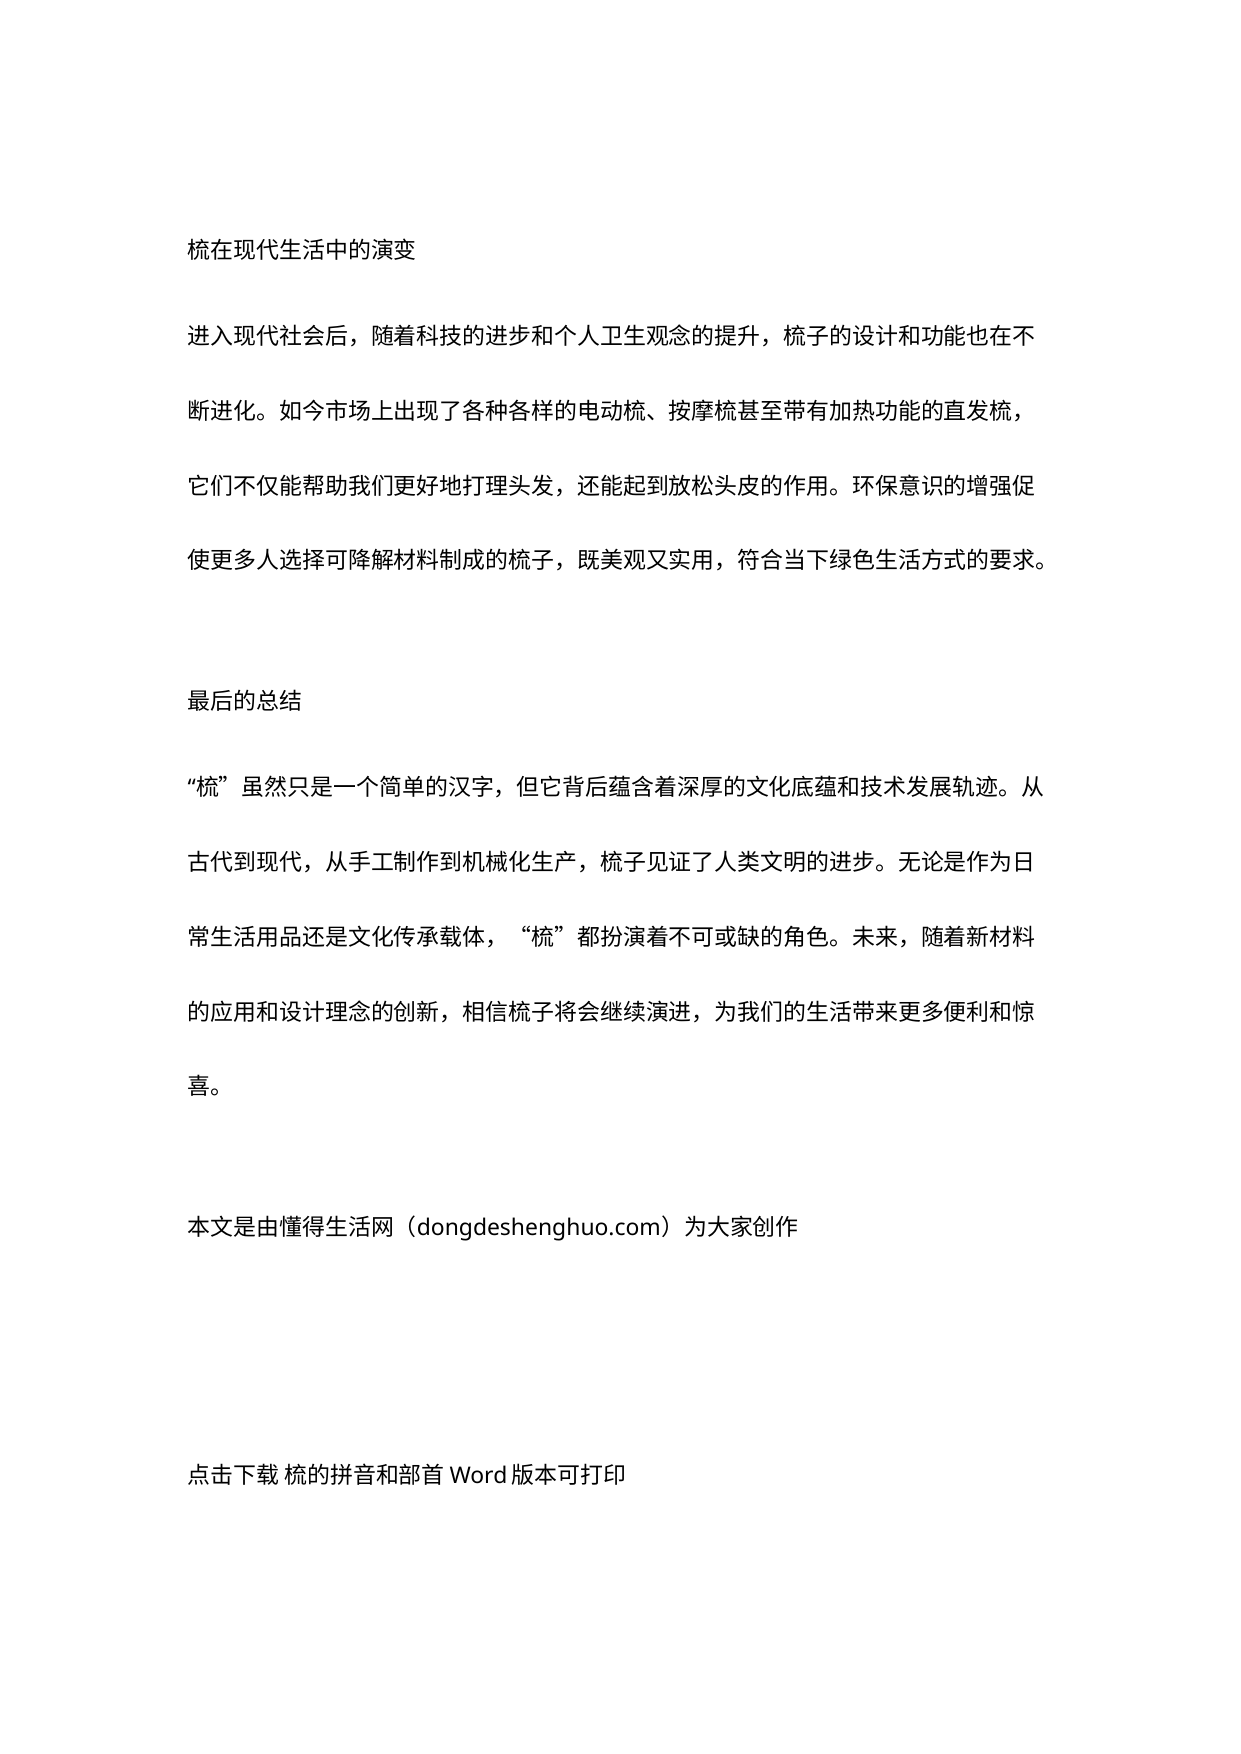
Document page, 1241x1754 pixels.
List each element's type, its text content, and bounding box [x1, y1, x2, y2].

text “梳”虽然只是一个简单的汉字，但它背后蕴含着深厚的文化底蕴和技术发展轨迹。从古代到现代，从手工制作到机械化生产，梳子见证了人类文明的进步。无论是作为日常生活用品还是文化传承载体，“梳”都扮演着不可或缺的角色。未来，随着新材料的应用和设计理念的创新，相信梳子将会继续演进，为我们的生活带来更多便利和惊喜。 [187, 753, 1053, 1117]
text 最后的总结 [187, 667, 1053, 732]
text 梳在现代生活中的演变 [187, 216, 1053, 281]
text 进入现代社会后，随着科技的进步和个人卫生观念的提升，梳子的设计和功能也在不断进化。如今市场上出现了各种各样的电动梳、按摩梳甚至带有加热功能的直发梳，它们不仅能帮助我们更好地打理头发，还能起到放松头皮的作用。环保意识的增强促使更多人选择可降解材料制成的梳子，既美观又实用，符合当下绿色生活方式的要求。 [187, 302, 1053, 591]
text 本文是由懂得生活网（dongdeshenghuo.com）为大家创作 [187, 1193, 1053, 1258]
text 点击下载 梳的拼音和部首Word版本可打印 [187, 1441, 1053, 1506]
